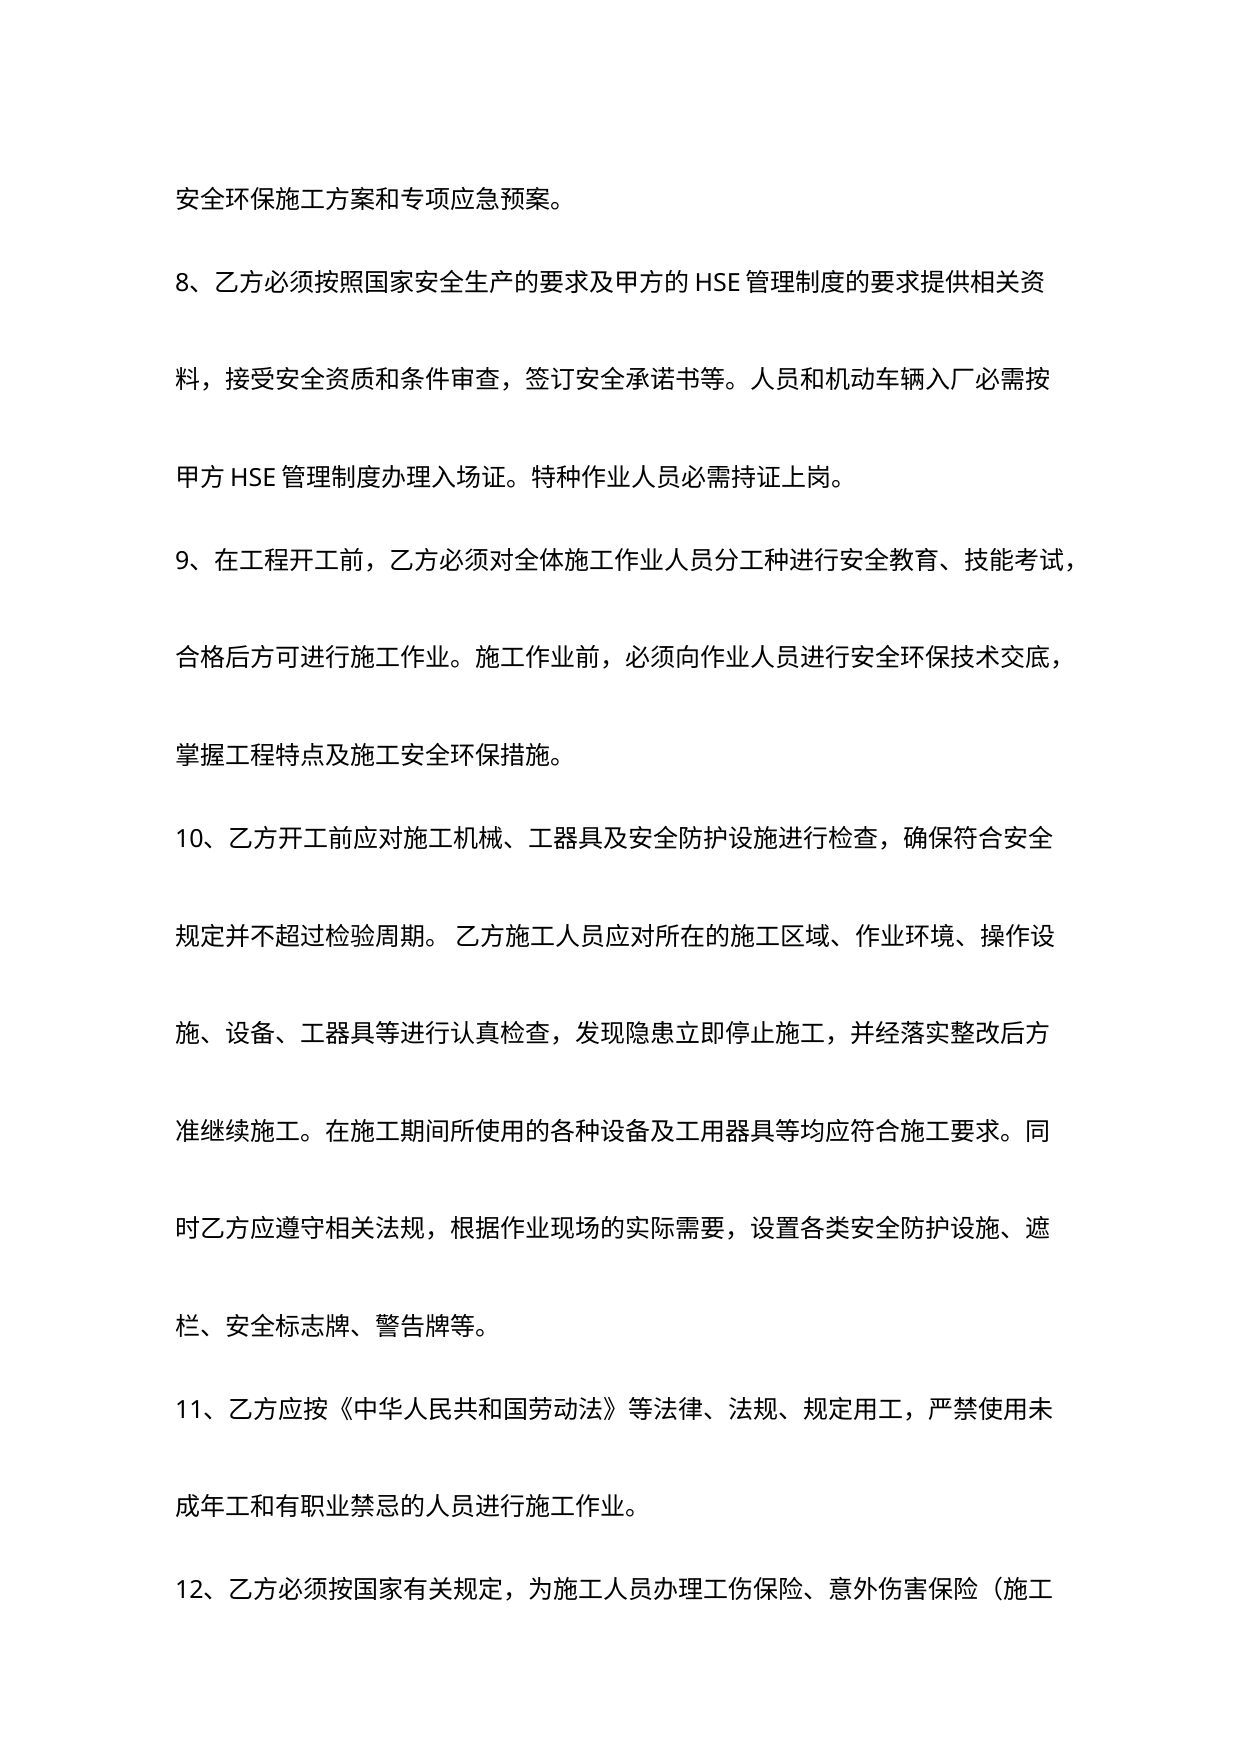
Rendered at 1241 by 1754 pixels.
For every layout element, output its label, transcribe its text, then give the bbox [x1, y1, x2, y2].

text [175, 165, 1065, 230]
text 8、乙方必须按照国家安全生产的要求及甲方的HSE管理制度的要求提供相关资料，接受安全资质和条件审查，签订安全承诺书等。人员和机动车辆入厂必需按甲方HSE管理制度办理入场证。特种作业人员必需持证上岗。 [175, 248, 1065, 508]
text 9、在工程开工前，乙方必须对全体施工作业人员分工种进行安全教育、技能考试，合格后方可进行施工作业。施工作业前，必须向作业人员进行安全环保技术交底，掌握工程特点及施工安全环保措施。 [175, 526, 1065, 786]
text 11、乙方应按《中华人民共和国劳动法》等法律、法规、规定用工，严禁使用未成年工和有职业禁忌的人员进行施工作业。 [175, 1375, 1065, 1537]
text 10、乙方开工前应对施工机械、工器具及安全防护设施进行检查，确保符合安全规定并不超过检验周期。 乙方施工人员应对所在的施工区域、作业环境、操作设施、设备、工器具等进行认真检查，发现隐患立即停止施工，并经落实整改后方准继续施工。在施工期间所使用的各种设备及工用器具等均应符合施工要求。同时乙方应遵守相关法规，根据作业现场的实际需要，设置各类安全防护设施、遮栏、安全标志牌、警告牌等。 [175, 804, 1065, 1357]
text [175, 1555, 1065, 1620]
